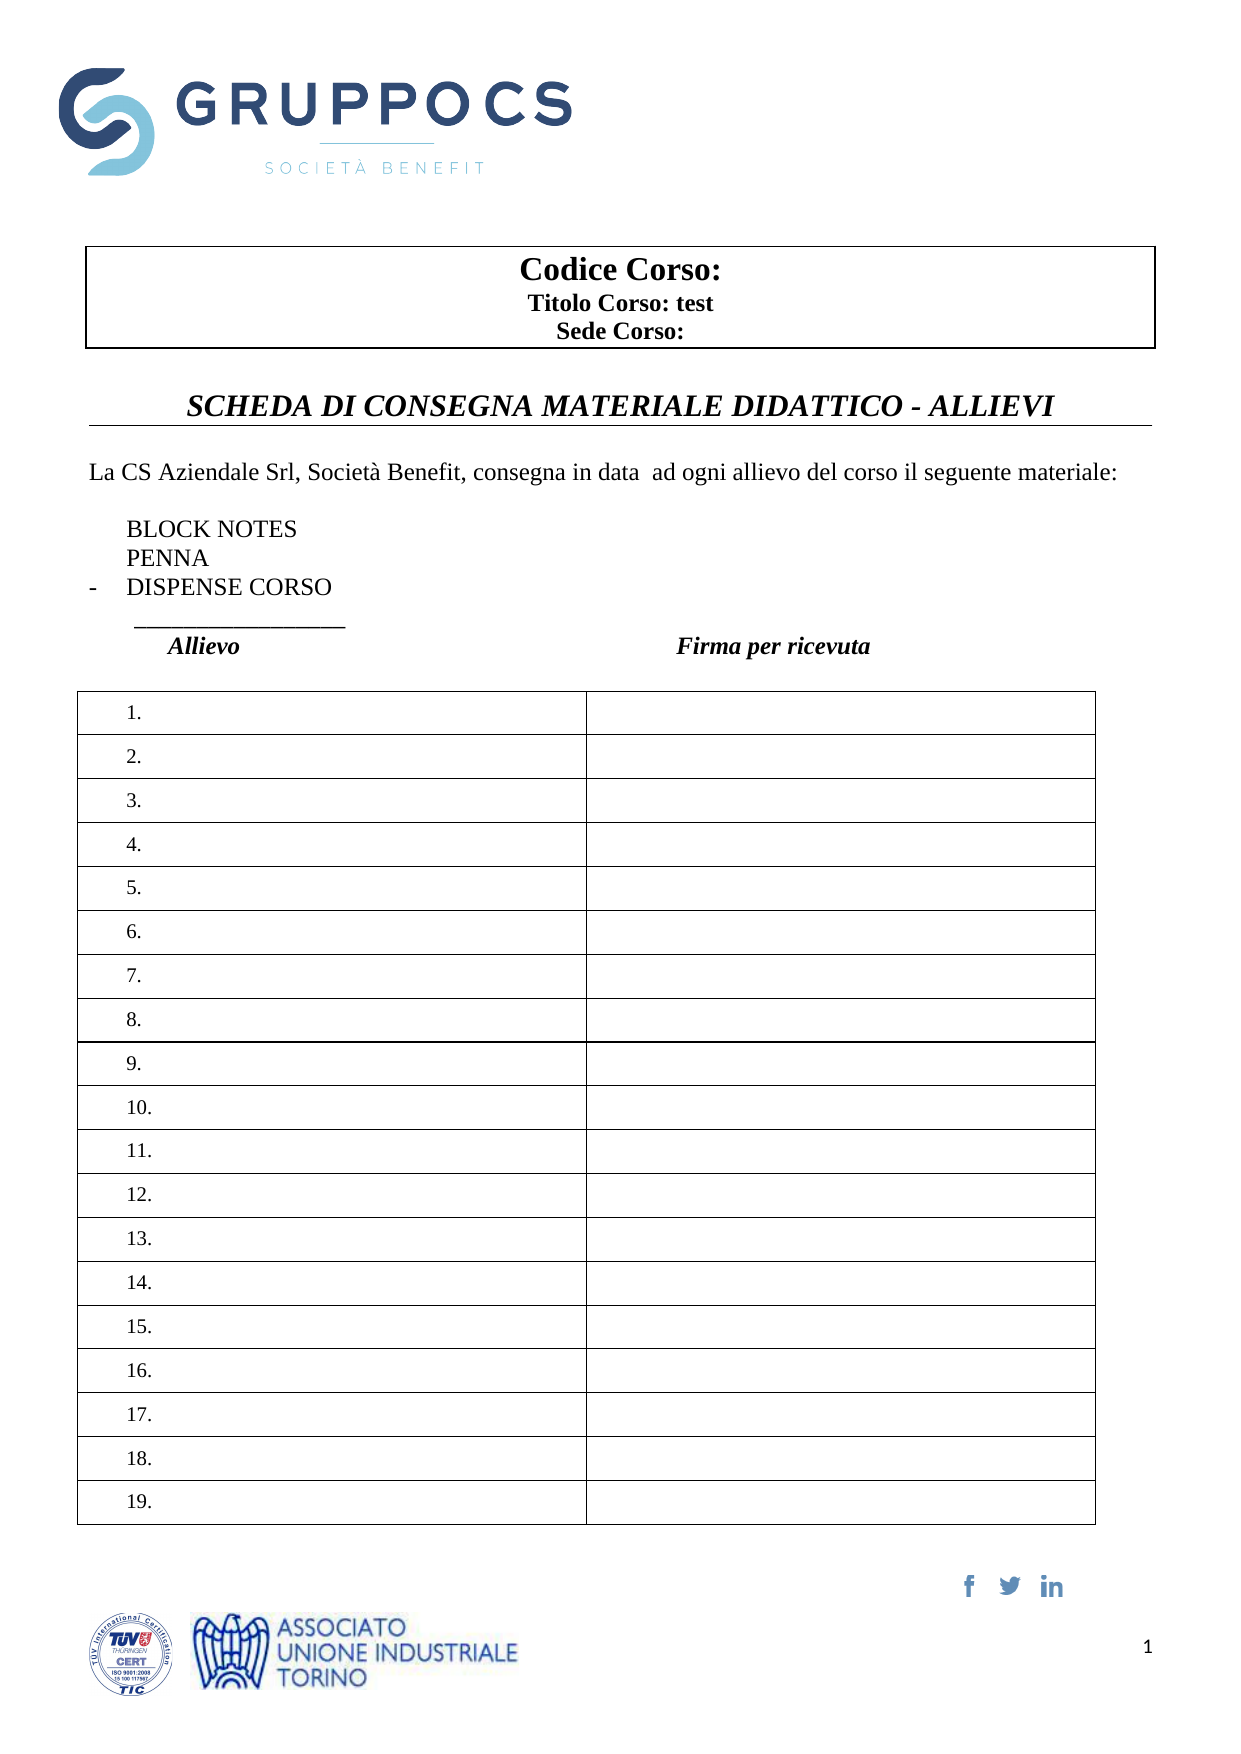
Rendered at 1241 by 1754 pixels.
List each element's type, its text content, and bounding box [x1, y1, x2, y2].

text La CS Aziendale Srl, Società Benefit, consegna in data ad ogni allievo del corso il seguente materiale: [88, 457, 1152, 486]
table_cell [587, 735, 1095, 778]
text Codice Corso: [87, 247, 1154, 288]
table_cell [587, 867, 1095, 910]
table_cell [78, 911, 586, 954]
table_cell [78, 1086, 586, 1129]
table_cell [587, 1349, 1095, 1392]
table_cell [78, 1130, 586, 1173]
table_cell [78, 1393, 586, 1436]
table_cell [587, 1262, 1095, 1304]
text BLOCK NOTES [126, 514, 1152, 543]
table_header [78, 692, 586, 734]
table_cell [587, 1043, 1095, 1085]
table_cell [587, 1218, 1095, 1261]
text Allievo Firma per ricevuta [88, 631, 1152, 660]
table_cell [587, 1393, 1095, 1436]
picture [58, 68, 580, 178]
table_cell [78, 779, 586, 822]
list DISPENSE CORSO [88, 572, 1152, 601]
table_cell [78, 823, 586, 866]
table_cell [587, 911, 1095, 954]
table_cell [78, 1218, 586, 1261]
picture [190, 1612, 520, 1690]
text Sede Corso: [87, 313, 1154, 347]
text Titolo Corso: test [88, 288, 1152, 313]
picture [89, 1613, 173, 1696]
table_cell [78, 735, 586, 778]
table_cell [587, 779, 1095, 822]
text SCHEDA DI CONSEGNA MATERIALE DIDATTICO - ALLIEVI [88, 387, 1152, 426]
table_cell [587, 1437, 1095, 1480]
table_cell [587, 955, 1095, 997]
table_cell [587, 1481, 1095, 1524]
picture [964, 1575, 1063, 1597]
table_cell [78, 1262, 586, 1304]
table_cell [78, 999, 586, 1041]
table_header [587, 692, 1095, 734]
table_cell [587, 823, 1095, 866]
table_cell [78, 1174, 586, 1217]
table_cell [78, 1043, 586, 1085]
table_cell [78, 867, 586, 910]
table_cell [78, 1481, 586, 1524]
table_cell [587, 1086, 1095, 1129]
text _________________ [88, 601, 1152, 631]
table_cell [78, 955, 586, 997]
text PENNA [126, 543, 1152, 572]
table_cell [78, 1306, 586, 1348]
table_cell [587, 999, 1095, 1041]
table_cell [587, 1306, 1095, 1348]
table_cell [78, 1437, 586, 1480]
table_cell [78, 1349, 586, 1392]
table_cell [587, 1174, 1095, 1217]
table_cell [587, 1130, 1095, 1173]
